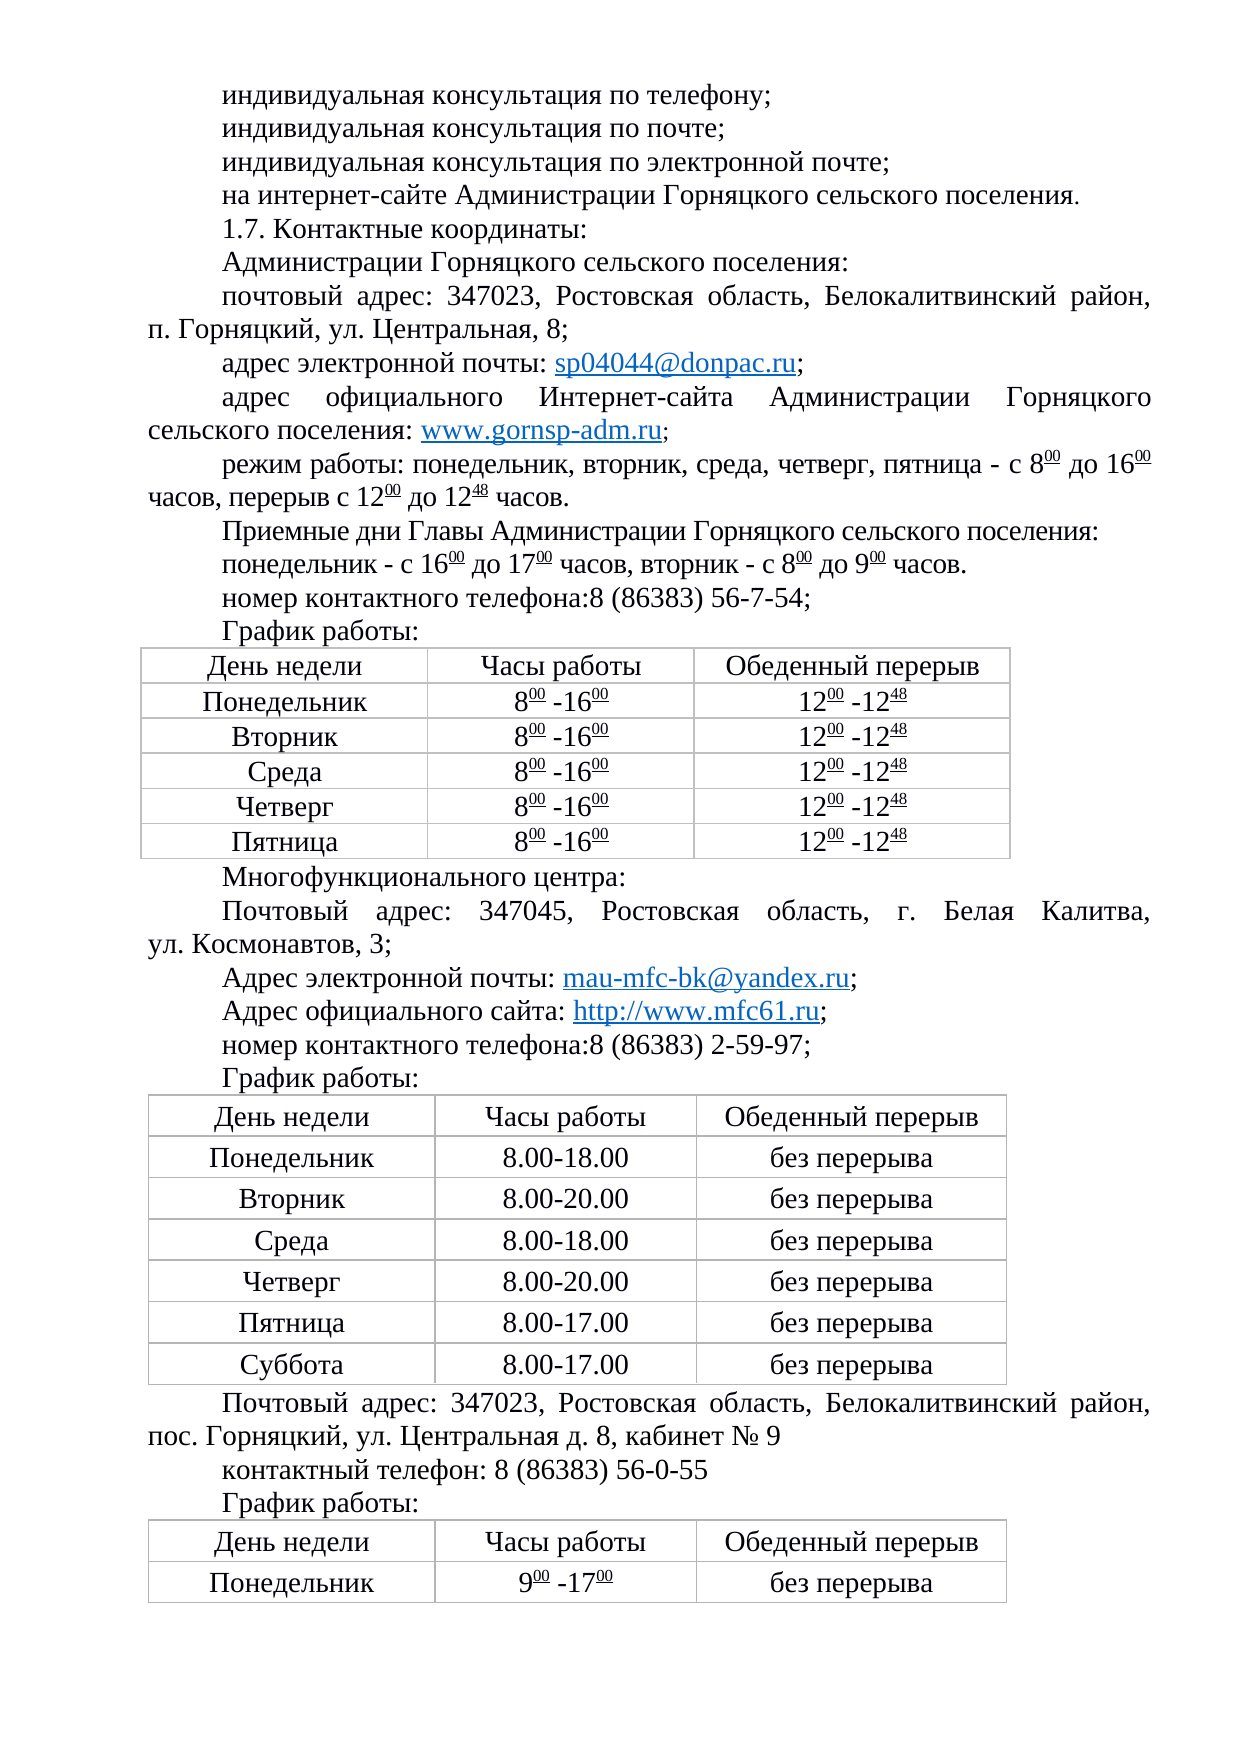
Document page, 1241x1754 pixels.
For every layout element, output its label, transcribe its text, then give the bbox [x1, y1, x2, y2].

table_cell без перерыва [697, 1220, 1006, 1259]
table_cell 8.00-18.00 [436, 1137, 696, 1177]
text индивидуальная консультация по почте; [148, 110, 1152, 144]
text График работы: [148, 613, 1152, 647]
table_header День недели [149, 1096, 434, 1135]
table_header День недели [142, 649, 427, 682]
table_cell 8.00-20.00 [436, 1178, 696, 1218]
table_cell 8.00-17.00 [436, 1344, 696, 1383]
text Приемные дни Главы Администрации Горняцкого сельского поселения: [148, 513, 1152, 546]
table_cell 1200 -1248 [695, 824, 1009, 858]
table_header Часы работы [436, 1096, 696, 1135]
table_cell Понедельник [142, 684, 427, 717]
text Почтовый адрес: 347045, Ростовская область, г. Белая Калитва, ул. Космонавтов, 3; [148, 893, 1152, 960]
table_header Обеденный перерыв [695, 649, 1009, 682]
table_cell 800 -1600 [428, 789, 693, 822]
table_header День недели [149, 1521, 434, 1561]
table_cell Четверг [149, 1261, 434, 1301]
table_cell 800 -1600 [428, 754, 693, 787]
text номер контактного телефона:8 (86383) 2-59-97; [148, 1027, 1152, 1060]
table_cell 8.00-18.00 [436, 1220, 696, 1259]
table_cell 1200 -1248 [695, 684, 1009, 717]
text Адрес официального сайта: http://www.mfc61.ru; [148, 993, 1152, 1027]
text понедельник - с 1600 до 1700 часов, вторник - с 800 до 900 часов. [920, 546, 1152, 580]
table_cell Вторник [142, 719, 427, 752]
table_cell Среда [149, 1220, 434, 1259]
table_cell Пятница [142, 824, 427, 858]
table_cell 800 -1600 [428, 719, 693, 752]
table_cell 800 -1600 [428, 684, 693, 717]
text График работы: [148, 1486, 1152, 1519]
table_cell 1200 -1248 [695, 789, 1009, 822]
table_cell Четверг [142, 789, 427, 822]
table_cell 900 -1700 [436, 1562, 696, 1602]
table_cell без перерыва [697, 1261, 1006, 1301]
text Адрес электронной почты: mau-mfc-bk@yandex.ru; [148, 960, 1152, 993]
text понедельник - с 1600 до 1700 часов, вторник - с 800 до 900 часов. [586, 546, 762, 580]
table_cell Суббота [149, 1344, 434, 1383]
table_header Часы работы [436, 1521, 696, 1561]
table_cell 1200 -1248 [695, 754, 1009, 787]
text режим работы: понедельник, вторник, среда, четверг, пятница - с 800 до 1600 часов, перерыв с 1200 до 1248 часов. [148, 446, 1152, 513]
table_cell Среда [142, 754, 427, 787]
text Почтовый адрес: 347023, Ростовская область, Белокалитвинский район, пос. Горняцкий, ул. Центральная д. 8, кабинет № 9 [148, 1385, 1152, 1452]
text адрес электронной почты: sp04044@donpac.ru; [148, 345, 1152, 379]
text контактный телефон: 8 (86383) 56-0-55 [148, 1452, 1152, 1486]
text почтовый адрес: 347023, Ростовская область, Белокалитвинский район, п. Горняцкий, ул. Центральная, 8; [148, 278, 1152, 345]
table_cell без перерыва [697, 1562, 1006, 1602]
table_cell 8.00-20.00 [436, 1261, 696, 1301]
text Многофункционального центра: [148, 859, 1152, 893]
table_cell 1200 -1248 [695, 719, 1009, 752]
table_cell без перерыва [697, 1302, 1006, 1342]
table_cell без перерыва [697, 1344, 1006, 1383]
text номер контактного телефона:8 (86383) 56-7-54; [148, 580, 1152, 613]
table_cell 800 -1600 [428, 824, 693, 858]
table_cell Пятница [149, 1302, 434, 1342]
table_cell без перерыва [697, 1178, 1006, 1218]
table_cell 8.00-17.00 [436, 1302, 696, 1342]
text на интернет-сайте Администрации Горняцкого сельского поселения. [148, 177, 1152, 211]
text Администрации Горняцкого сельского поселения: [148, 244, 1152, 278]
table_cell Понедельник [149, 1562, 434, 1602]
text 1.7. Контактные координаты: [148, 211, 1152, 244]
table_header Обеденный перерыв [697, 1096, 1006, 1135]
text График работы: [148, 1060, 1152, 1094]
table_header Обеденный перерыв [697, 1521, 1006, 1561]
text индивидуальная консультация по электронной почте; [148, 144, 1152, 177]
table_header Часы работы [428, 649, 693, 682]
table_cell Вторник [149, 1178, 434, 1218]
text индивидуальная консультация по телефону; [148, 77, 1152, 110]
text понедельник - с 1600 до 1700 часов, вторник - с 800 до 900 часов. [148, 546, 400, 580]
text адрес официального Интернет-сайта Администрации Горняцкого сельского поселения: www.gornsp-adm.ru; [148, 379, 1152, 446]
table_cell Понедельник [149, 1137, 434, 1177]
table_cell без перерыва [697, 1137, 1006, 1177]
